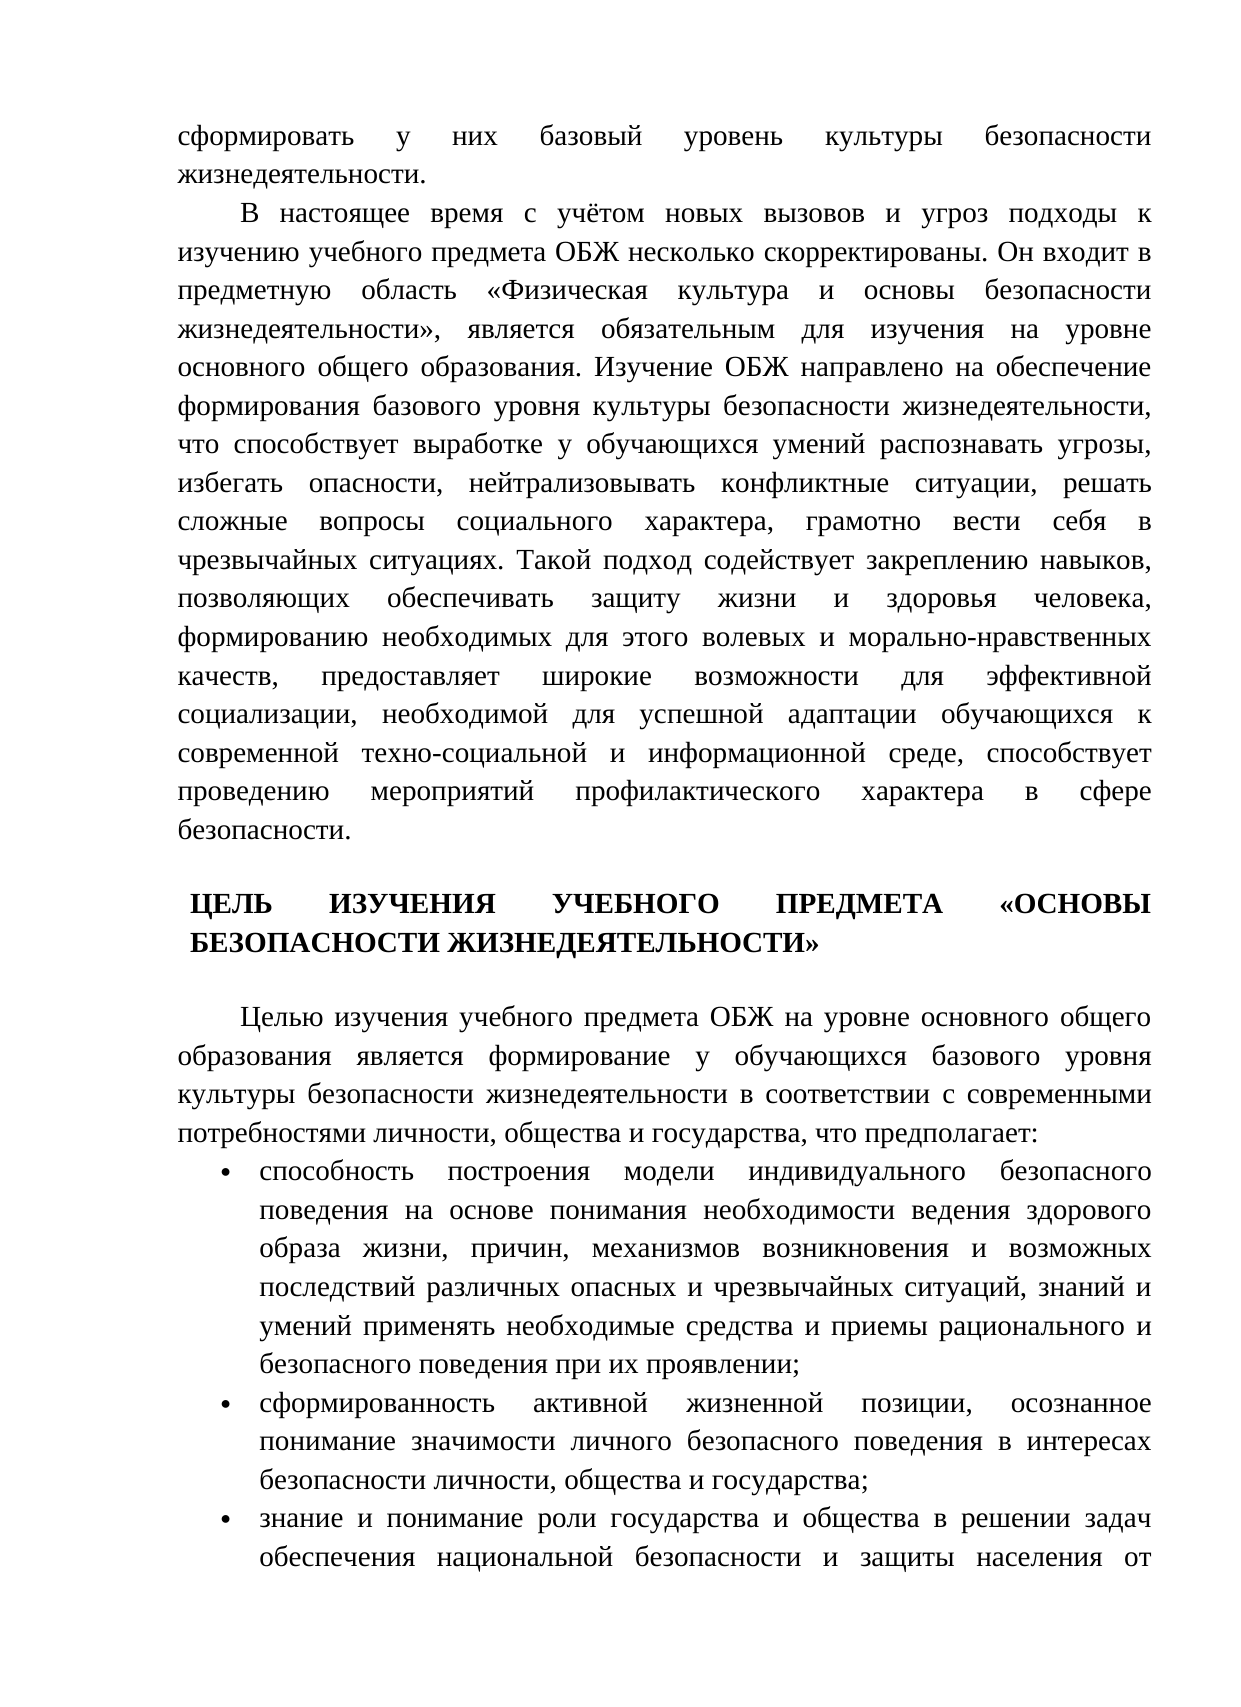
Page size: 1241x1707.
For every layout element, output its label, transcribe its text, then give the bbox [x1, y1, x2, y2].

text Целью изучения учебного предмета ОБЖ на уровне основного общего образования является формирование у обучающихся базового уровня культуры безопасности жизнедеятельности в соответствии с современными потребностями личности, общества и государства, что предполагает: [177, 999, 1152, 1148]
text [177, 118, 1152, 190]
list способность построения модели индивидуального безопасного поведения на основе понимания необходимости ведения здорового образа жизни, причин, механизмов возникновения и возможных последствий различных опасных и чрезвычайных ситуаций, знаний и умений применять необходимые средства и приемы рационального и безопасного поведения при их проявлении; [222, 1153, 1152, 1380]
text В настоящее время с учётом новых вызовов и угроз подходы к изучению учебного предмета ОБЖ несколько скорректированы. Он входит в предметную область «Физическая культура и основы безопасности жизнедеятельности», является обязательным для изучения на уровне основного общего образования. Изучение ОБЖ направлено на обеспечение формирования базового уровня культуры безопасности жизнедеятельности, что способствует выработке у обучающихся умений распознавать угрозы, избегать опасности, нейтрализовывать конфликтные ситуации, решать сложные вопросы социального характера, грамотно вести себя в чрезвычайных ситуациях. Такой подход содействует закреплению навыков, позволяющих обеспечивать защиту жизни и здоровья человека, формированию необходимых для этого волевых и морально-нравственных качеств, предоставляет широкие возможности для эффективной социализации, необходимой для успешной адаптации обучающихся к современной техно-социальной и информационной среде, способствует проведению мероприятий профилактического характера в сфере безопасности. [177, 195, 1152, 845]
list сформированность активной жизненной позиции, осознанное понимание значимости личного безопасного поведения в интересах безопасности личности, общества и государства; [222, 1385, 1152, 1495]
text ЦЕЛЬ ИЗУЧЕНИЯ УЧЕБНОГО ПРЕДМЕТА «ОСНОВЫ БЕЗОПАСНОСТИ ЖИЗНЕДЕЯТЕЛЬНОСТИ» [190, 886, 1152, 958]
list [222, 1500, 1152, 1572]
